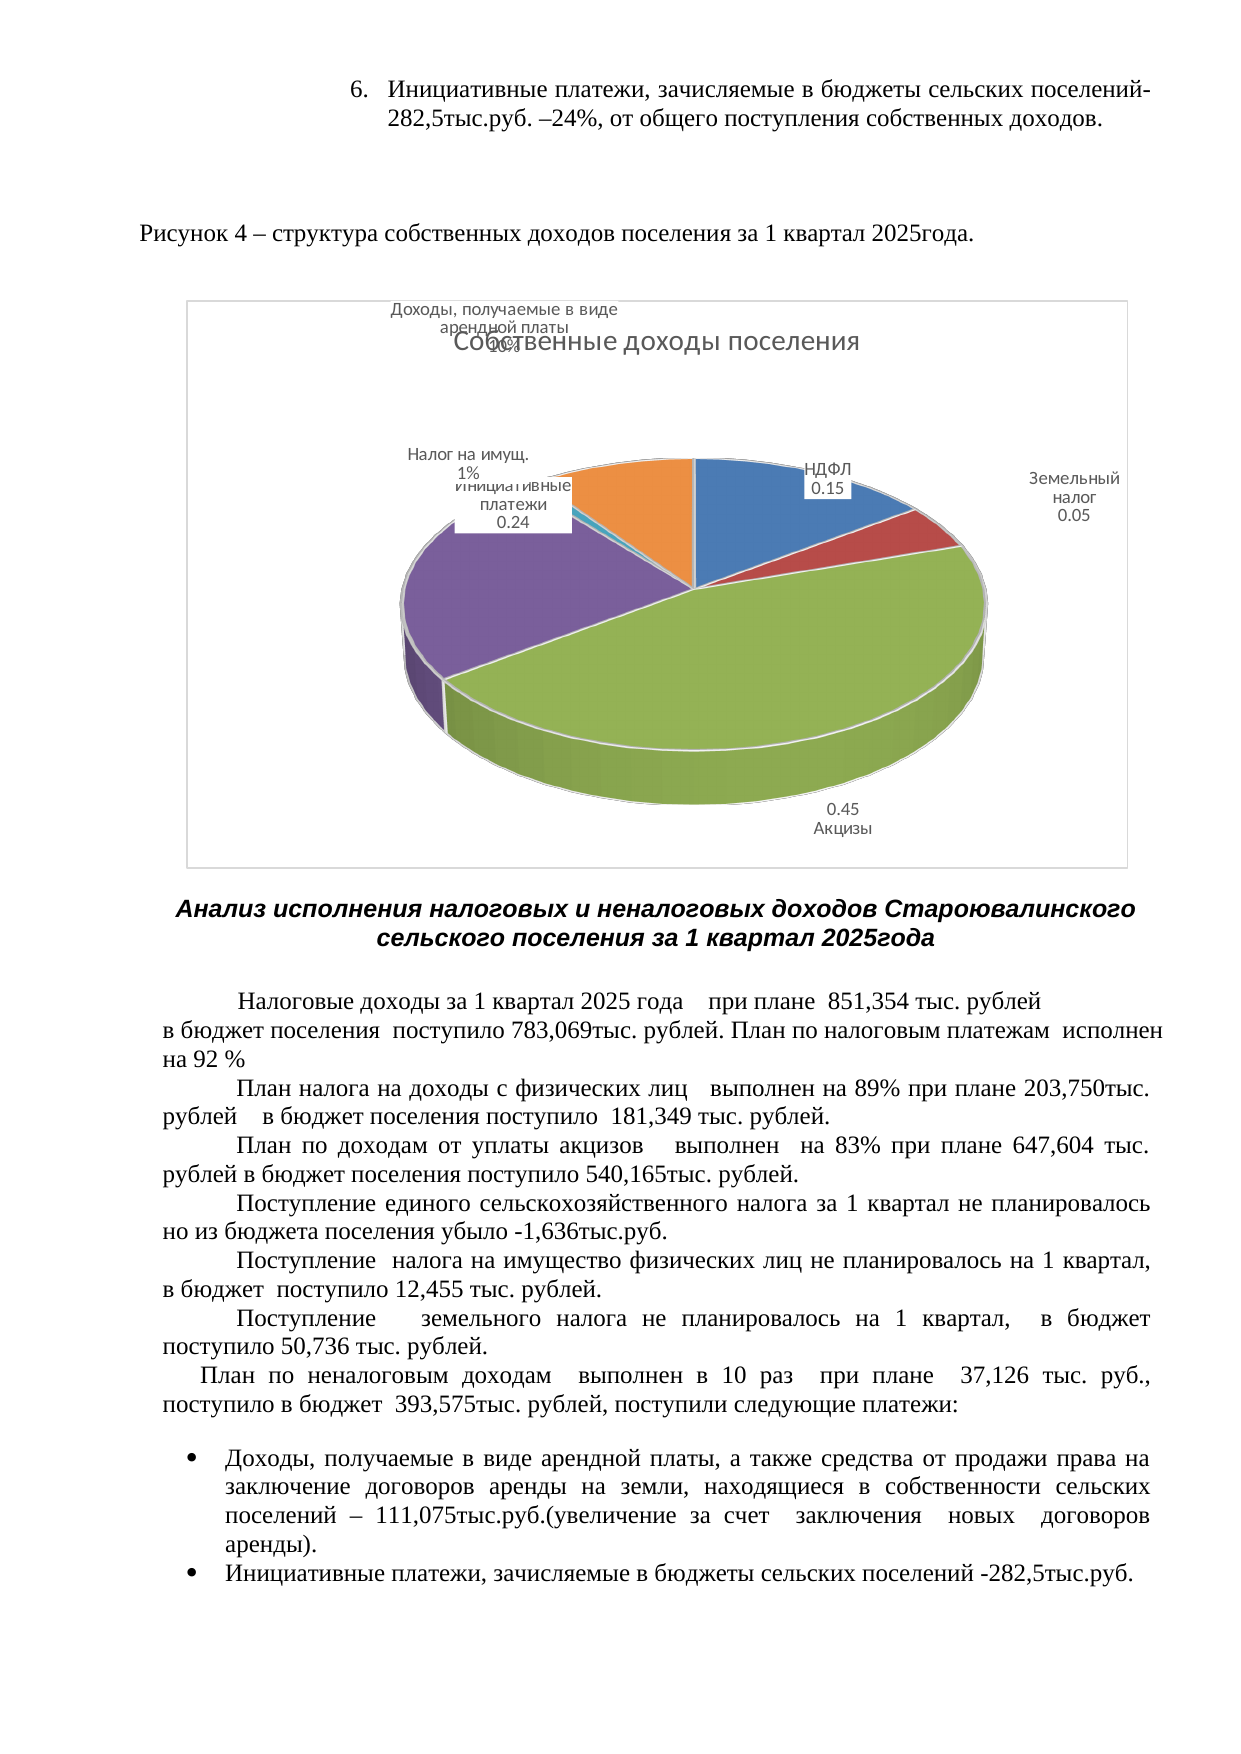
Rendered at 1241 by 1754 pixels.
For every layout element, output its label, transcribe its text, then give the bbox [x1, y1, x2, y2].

text на 92 % [162, 1044, 1206, 1073]
text Анализ исполнения налоговых и неналоговых доходов Староювалинского сельского поселения за 1 квартал 2025года [162, 894, 1152, 951]
text Рисунок 4 – структура собственных доходов поселения за 1 квартал 2025года. [133, 218, 1152, 246]
text Поступление налога на имущество физических лиц не планировалось на 1 квартал, в бюджет поступило 12,455 тыс. рублей. [162, 1245, 1152, 1303]
text План по доходам от уплаты акцизов выполнен на 83% при плане 647,604 тыс. рублей в бюджет поселения поступило 540,165тыс. рублей. [162, 1130, 1152, 1188]
list Инициативные платежи, зачисляемые в бюджеты сельских поселений- 282,5тыс.руб. –24%, от общего поступления собственных доходов. [350, 74, 1152, 131]
text План по неналоговым доходам выполнен в 10 раз при плане 37,126 тыс. руб., поступило в бюджет 393,575тыс. рублей, поступили следующие платежи: [162, 1360, 1152, 1418]
text План налога на доходы с физических лиц выполнен на 89% при плане 203,750тыс. рублей в бюджет поселения поступило 181,349 тыс. рублей. [162, 1073, 1152, 1130]
text Налоговые доходы за 1 квартал 2025 года при плане 851,354 тыс. рублей [162, 986, 1206, 1015]
text Поступление земельного налога не планировалось на 1 квартал, в бюджет поступило 50,736 тыс. рублей. [162, 1303, 1152, 1360]
text Поступление единого сельскохозяйственного налога за 1 квартал не планировалось но из бюджета поселения убыло -1,636тыс.руб. [162, 1188, 1152, 1245]
list Доходы, получаемые в виде арендной платы, а также средства от продажи права на заключение договоров аренды на земли, находящиеся в собственности сельских поселений – 111,075тыс.руб.(увеличение за счет заключения новых договоров аренды). [187, 1443, 1152, 1558]
list Инициативные платежи, зачисляемые в бюджеты сельских поселений -282,5тыс.руб. [187, 1558, 1152, 1586]
text в бюджет поселения поступило 783,069тыс. рублей. План по налоговым платежам исполнен [162, 1015, 1206, 1044]
